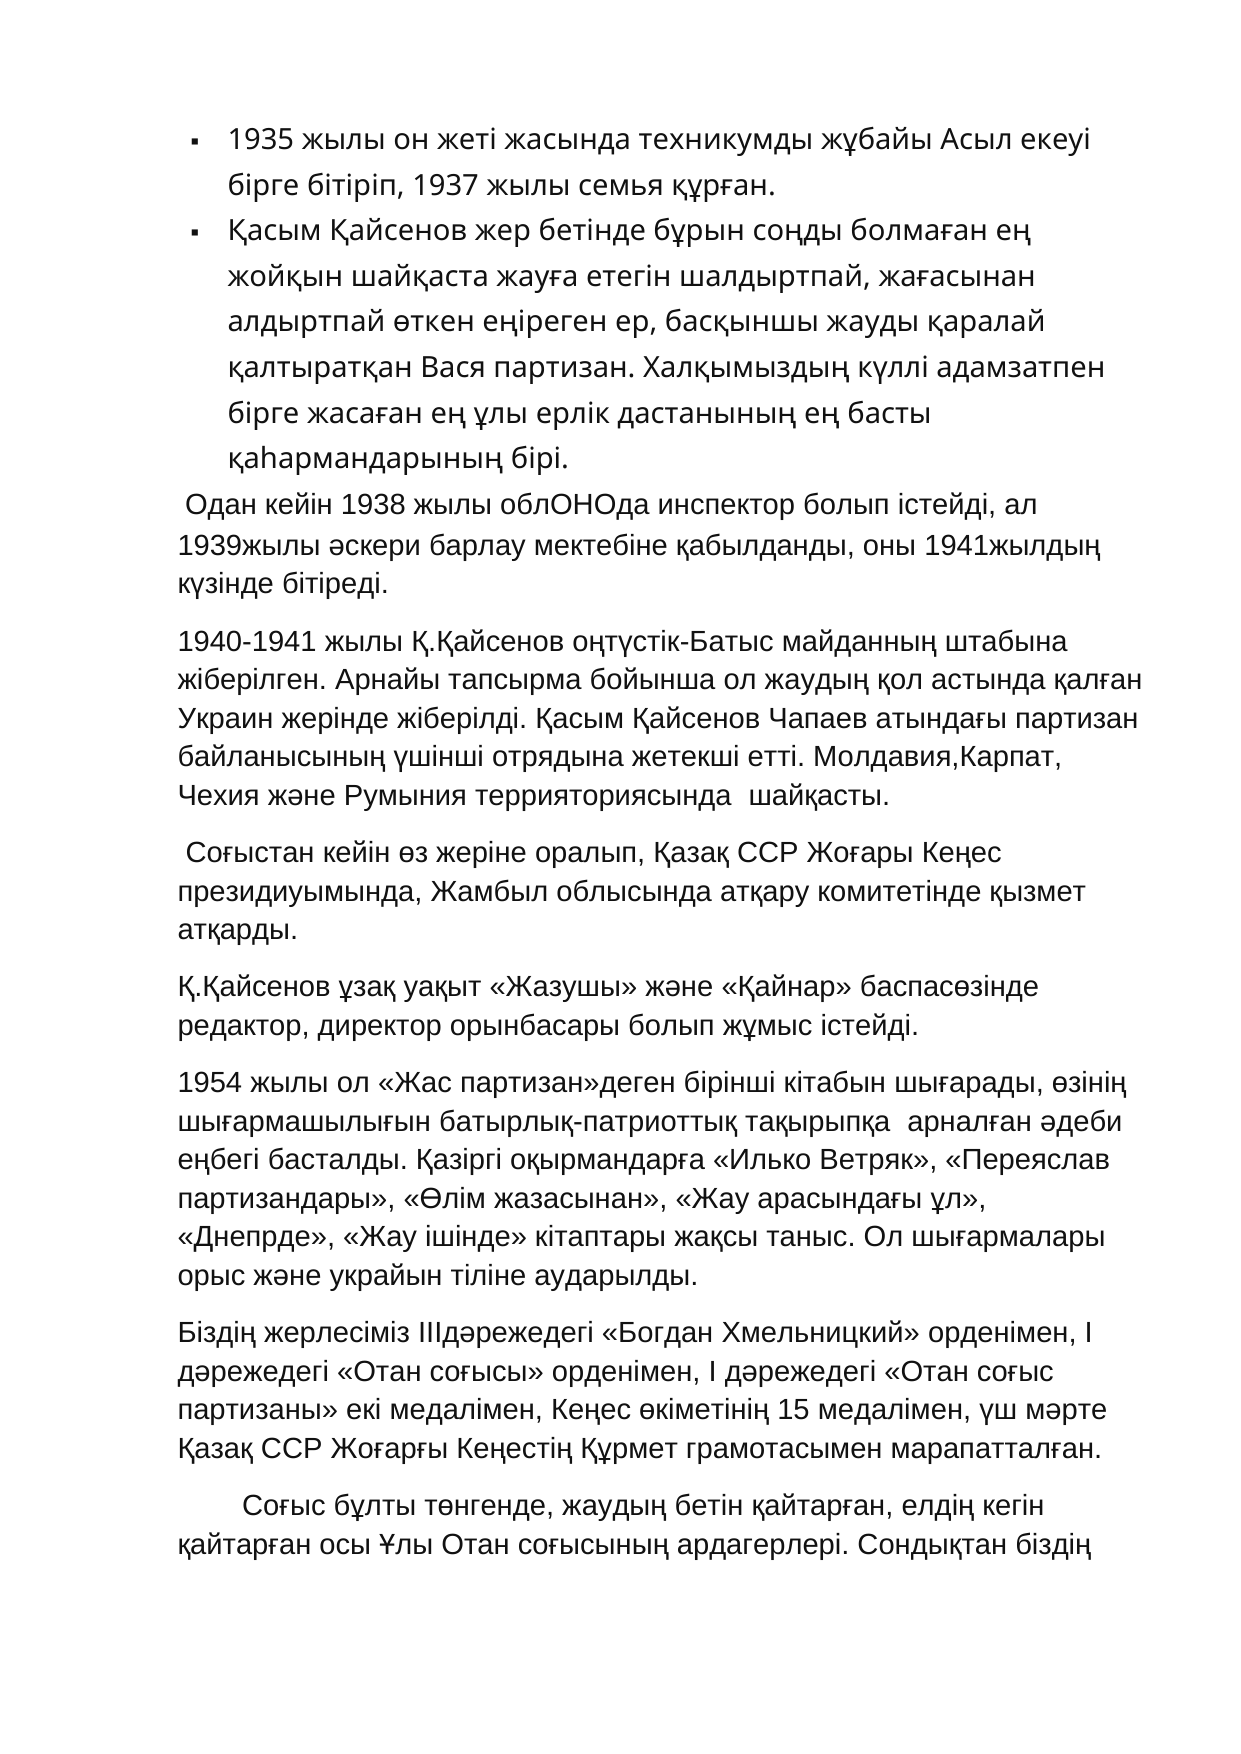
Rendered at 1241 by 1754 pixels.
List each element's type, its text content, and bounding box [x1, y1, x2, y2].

text Қ.Қайсенов ұзақ уақыт «Жазушы» және «Қайнар» баспасөзінде редактор, директор орынбасары болып жұмыс істейді. [177, 969, 1152, 1042]
text Соғыстан кейін өз жеріне оралып, Қазақ ССР Жоғары Кеңес президиуымында, Жамбыл облысында атқару комитетінде қызмет атқарды. [177, 835, 1152, 946]
text 1940-1941 жылы Қ.Қайсенов оңтүстік-Батыс майданның штабына жіберілген. Арнайы тапсырма бойынша ол жаудың қол астында қалған Украин жерінде жіберілді. Қасым Қайсенов Чапаев атындағы партизан байланысының үшінші отрядына жетекші етті. Молдавия,Карпат, Чехия және Румыния террияториясында шайқасты. [177, 624, 1152, 811]
list 1935 жылы он жеті жасында техникумды жұбайы Асыл екеуі бірге бітіріп, 1937 жылы семья құрған. [190, 118, 1152, 203]
text Біздің жерлесіміз IIIдәрежедегі «Богдан Хмельницкий» орденімен, I дәрежедегі «Отан соғысы» орденімен, I дәрежедегі «Отан соғыс партизаны» екі медалімен, Кеңес өкіметінің 15 медалімен, үш мәрте Қазақ ССР Жоғарғы Кеңестің Құрмет грамотасымен марапатталған. [177, 1315, 1152, 1464]
list Қасым Қайсенов жер бетінде бұрын соңды болмаған ең жойқын шайқаста жауға етегін шалдыртпай, жағасынан алдыртпай өткен еңіреген ер, басқыншы жауды қаралай қалтыратқан Вася партизан. Халқымыздың күллі адамзатпен бірге жасаған ең ұлы ерлік дастанының ең басты қаһармандарының бірі. [190, 209, 1152, 477]
text 1954 жылы ол «Жас партизан»деген бірінші кітабын шығарады, өзінің шығармашылығын батырлық-патриоттық тақырыпқа арналған әдеби еңбегі басталды. Қазіргі оқырмандарға «Илько Ветряк», «Переяслав партизандары», «Өлім жазасынан», «Жау арасындағы ұл», «Днепрде», «Жау ішінде» кітаптары жақсы таныс. Ол шығармалары орыс және украйын тіліне аударылды. [177, 1065, 1152, 1292]
text Одан кейін 1938 жылы облОНОда инспектор болып істейді, ал 1939жылы әскери барлау мектебіне қабылданды, оны 1941жылдың күзінде бітіреді. [177, 483, 1152, 600]
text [177, 1488, 1152, 1560]
